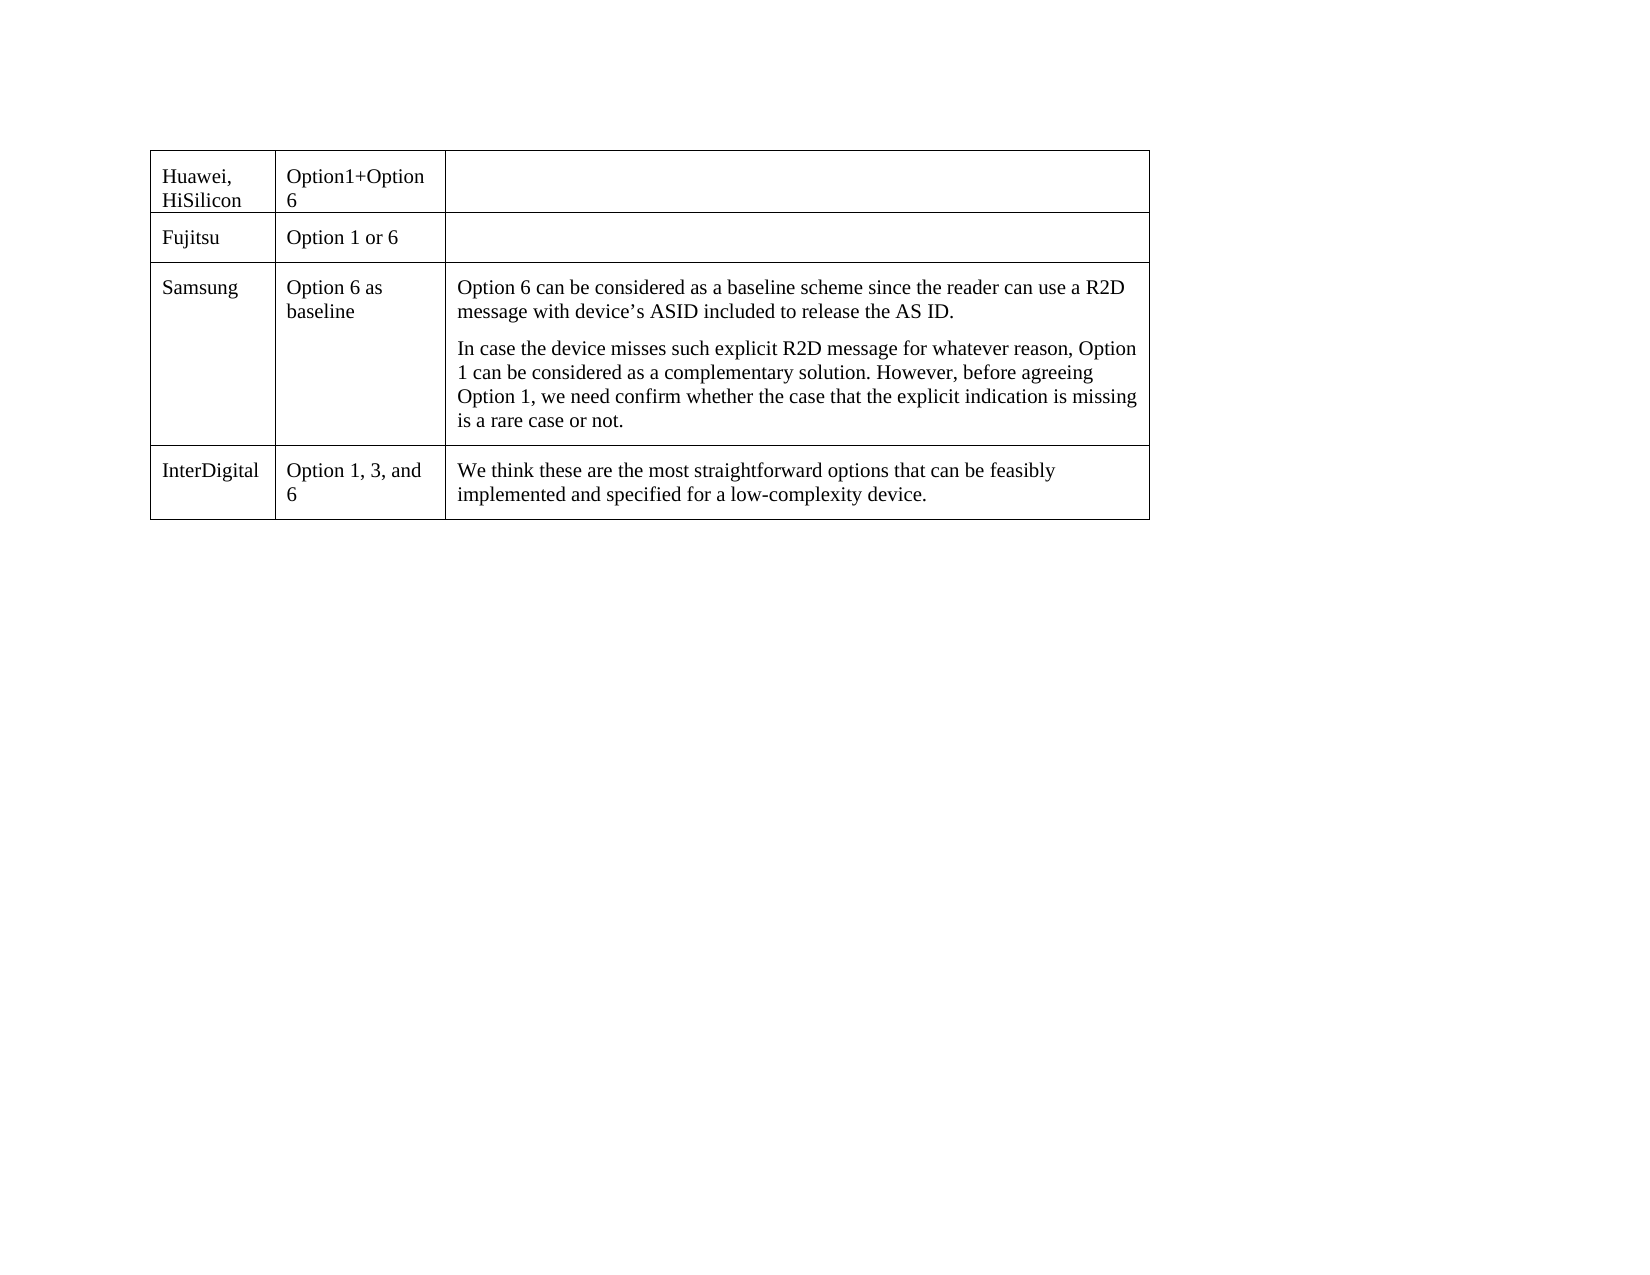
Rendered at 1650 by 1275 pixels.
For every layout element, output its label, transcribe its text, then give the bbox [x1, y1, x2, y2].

table_cell [446, 151, 1149, 212]
table_cell InterDigital [151, 446, 275, 519]
table_cell Option 1, 3, and 6 [276, 446, 445, 519]
table_cell [446, 213, 1149, 262]
table_cell Option 6 can be considered as a baseline scheme since the reader can use a R2D message with device’s ASID included to release the AS ID. In case the device misses such explicit R2D message for whatever reason, Option 1 can be considered as a complementary solution. However, before agreeing Option 1, we need confirm whether the case that the explicit indication is missing is a rare case or not. [446, 263, 1149, 445]
table_cell Option 6 as baseline [276, 263, 445, 445]
table_cell Option1+Option6 [276, 151, 445, 212]
table_cell Fujitsu [151, 213, 275, 262]
table_cell Huawei, HiSilicon [151, 151, 275, 212]
table_cell Option 1 or 6 [276, 213, 445, 262]
table_cell We think these are the most straightforward options that can be feasibly implemented and specified for a low-complexity device. [446, 446, 1149, 519]
table_cell Samsung [151, 263, 275, 445]
